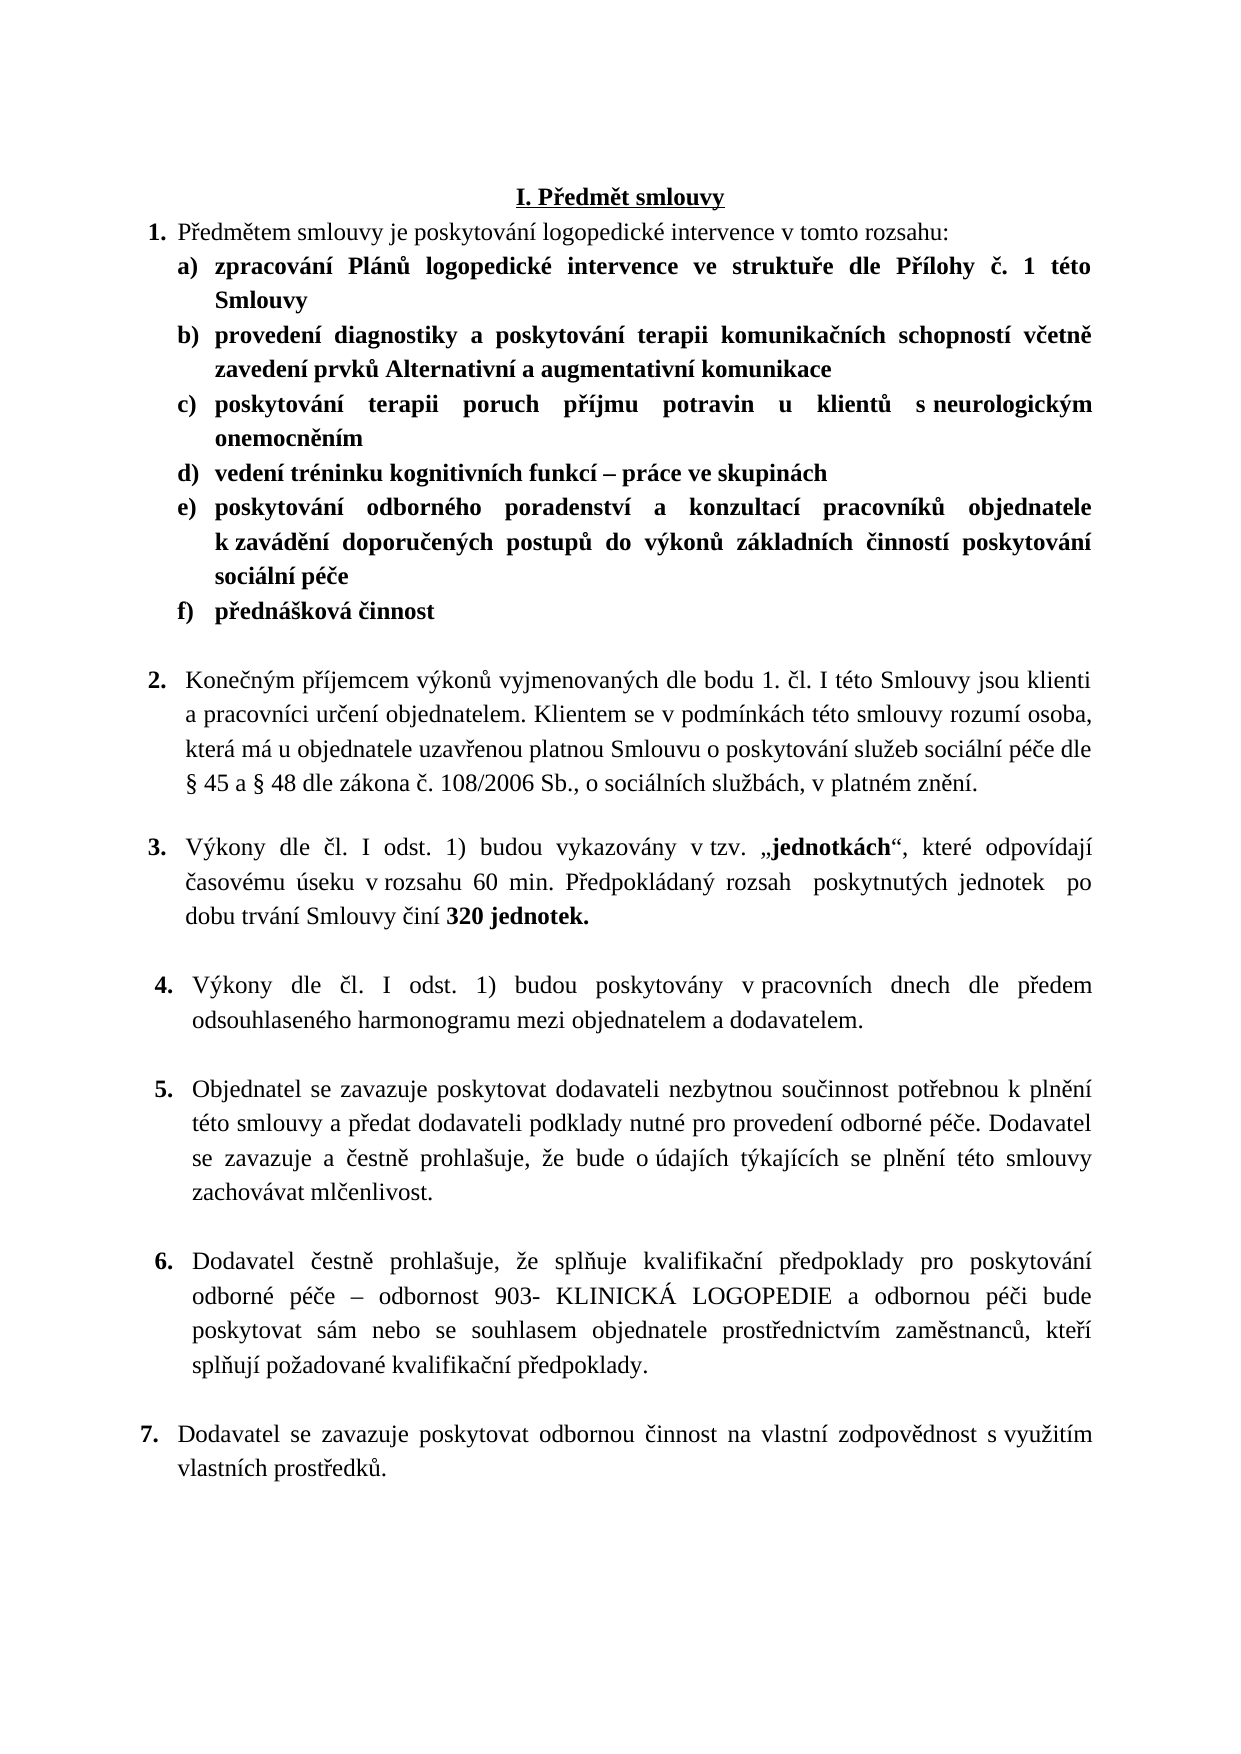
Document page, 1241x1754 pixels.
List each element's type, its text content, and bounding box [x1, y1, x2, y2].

list poskytování odborného poradenství a konzultací pracovníků objednatele k zavádění doporučených postupů do výkonů základních činností poskytování sociální péče [177, 492, 1093, 590]
list Dodavatel se zavazuje poskytovat odbornou činnost na vlastní zodpovědnost s využitím vlastních prostředků. [140, 1419, 1093, 1482]
list vedení tréninku kognitivních funkcí – práce ve skupinách [177, 458, 1093, 487]
list Výkony dle čl. I odst. 1) budou vykazovány v tzv. „jednotkách“, které odpovídají časovému úseku v rozsahu 60 min. Předpokládaný rozsah poskytnutých jednotek po dobu trvání Smlouvy činí 320 jednotek. [148, 832, 1093, 930]
list Objednatel se zavazuje poskytovat dodavateli nezbytnou součinnost potřebnou k plnění této smlouvy a předat dodavateli podklady nutné pro provedení odborné péče. Dodavatel se zavazuje a čestně prohlašuje, že bude o údajích týkajících se plnění této smlouvy zachovávat mlčenlivost. [154, 1074, 1093, 1206]
list Výkony dle čl. I odst. 1) budou poskytovány v pracovních dnech dle předem odsouhlaseného harmonogramu mezi objednatelem a dodavatelem. [154, 970, 1093, 1034]
text I. Předmět smlouvy [148, 182, 1093, 211]
list provedení diagnostiky a poskytování terapii komunikačních schopností včetně zavedení prvků Alternativní a augmentativní komunikace [177, 320, 1093, 383]
list poskytování terapii poruch příjmu potravin u klientů s neurologickým onemocněním [177, 389, 1093, 452]
list Předmětem smlouvy je poskytování logopedické intervence v tomto rozsahu: [148, 217, 1093, 245]
list přednášková činnost [177, 596, 1093, 624]
list Dodavatel čestně prohlašuje, že splňuje kvalifikační předpoklady pro poskytování odborné péče – odbornost 903- KLINICKÁ LOGOPEDIE a odbornou péči bude poskytovat sám nebo se souhlasem objednatele prostřednictvím zaměstnanců, kteří splňují požadované kvalifikační předpoklady. [154, 1246, 1093, 1378]
list zpracování Plánů logopedické intervence ve struktuře dle Přílohy č. 1 této Smlouvy [177, 251, 1093, 314]
list Konečným příjemcem výkonů vyjmenovaných dle bodu 1. čl. I této Smlouvy jsou klienti a pracovníci určení objednatelem. Klientem se v podmínkách této smlouvy rozumí osoba, která má u objednatele uzavřenou platnou Smlouvu o poskytování služeb sociální péče dle § 45 a § 48 dle zákona č. 108/2006 Sb., o sociálních službách, v platném znění. [148, 665, 1093, 797]
